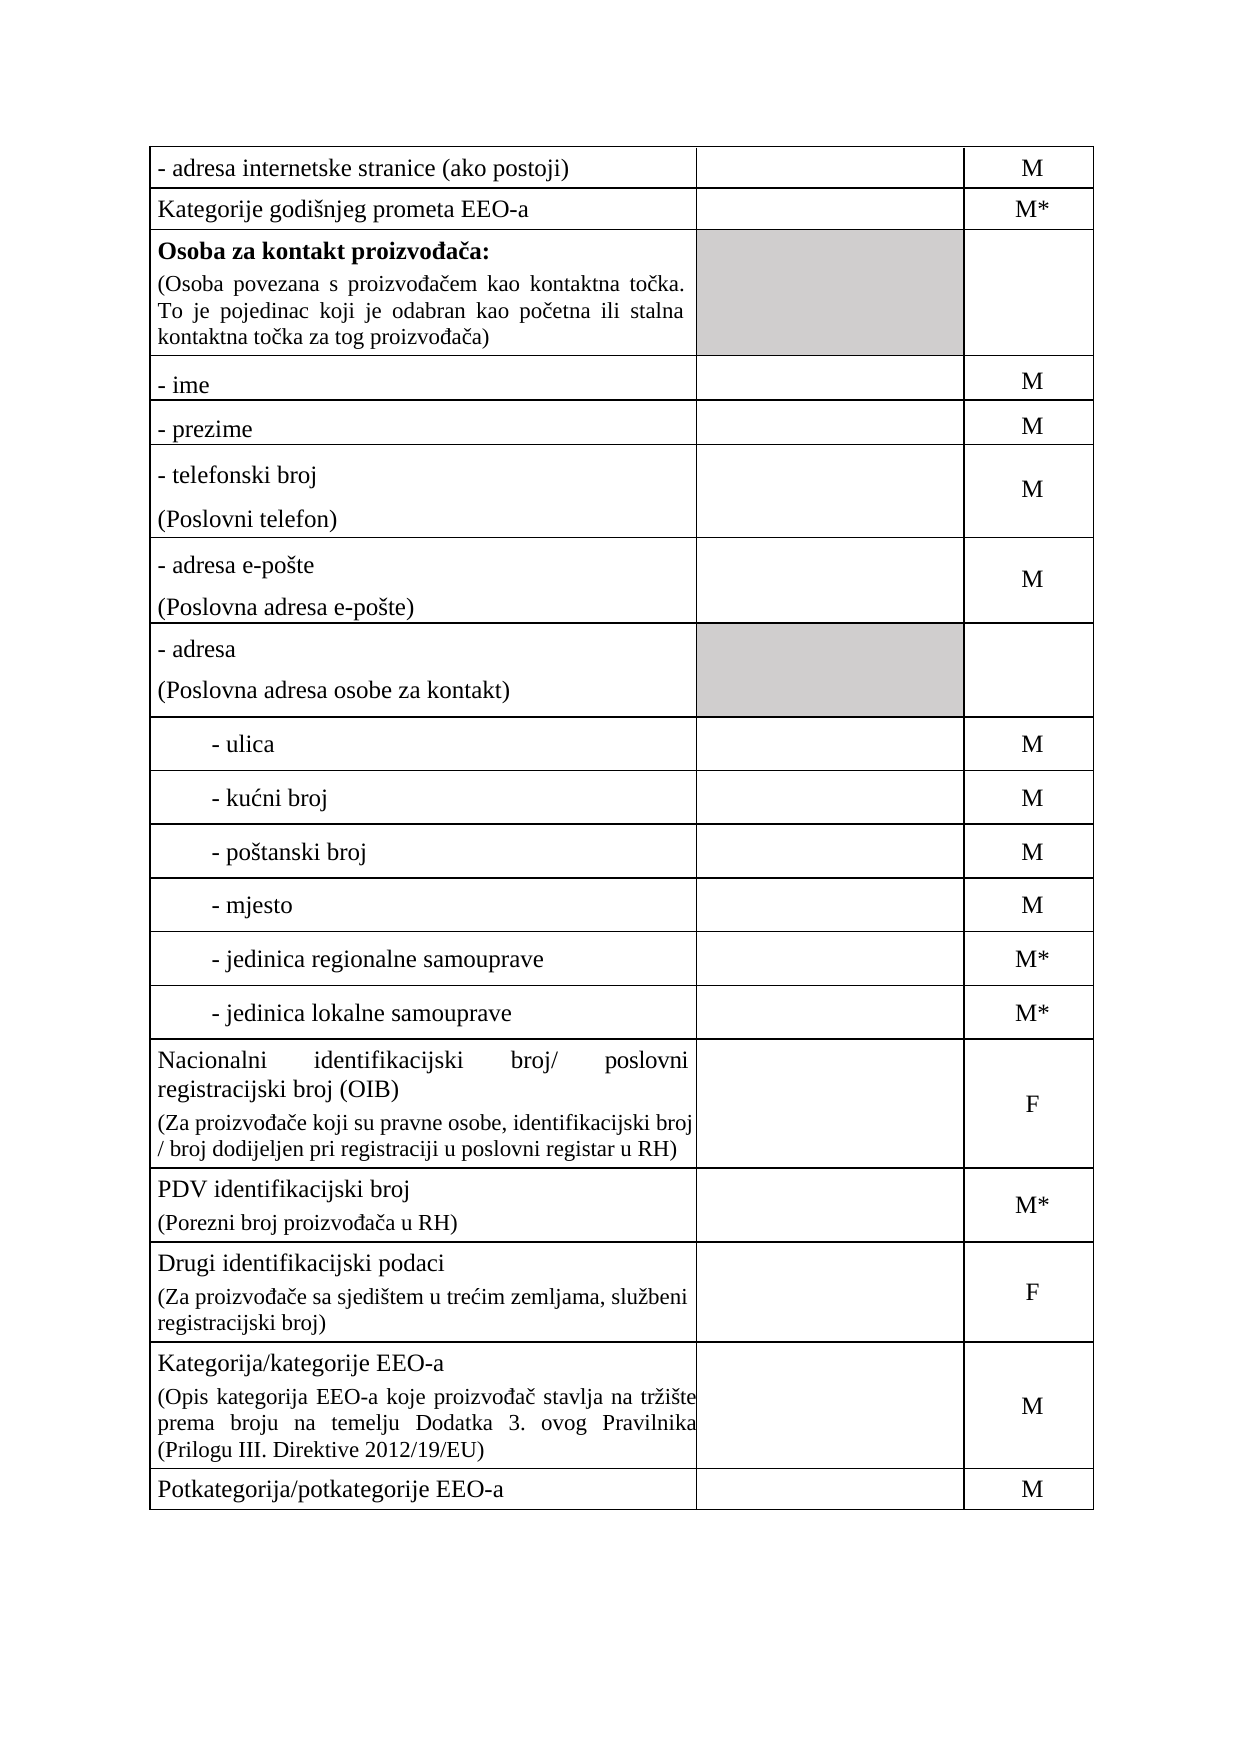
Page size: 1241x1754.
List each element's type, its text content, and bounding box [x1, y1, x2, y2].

table_cell - jedinica lokalne samouprave [151, 986, 696, 1038]
table_cell M* [965, 1169, 1093, 1241]
table_cell [697, 986, 963, 1038]
table_cell M [965, 1469, 1093, 1509]
table_cell [697, 879, 963, 931]
table_cell [697, 401, 963, 443]
table_cell Osoba za kontakt proizvođača: (Osoba povezana s proizvođačem kao kontaktna točka. To je pojedinac koji je odabran kao početna ili stalna kontaktna točka za tog proizvođača) [151, 230, 696, 355]
table_cell M [965, 445, 1093, 537]
table_cell M [965, 538, 1093, 622]
table_cell [697, 1469, 963, 1509]
table_cell F [965, 1040, 1093, 1167]
table_cell - ime [151, 356, 696, 399]
table_cell Drugi identifikacijski podaci (Za proizvođače sa sjedištem u trećim zemljama, službeni registracijski broj) [151, 1243, 696, 1341]
table_cell Nacionalni identifikacijski broj/ poslovni registracijski broj (OIB) (Za proizvođače koji su pravne osobe, identifikacijski broj / broj dodijeljen pri registraciji u poslovni registar u RH) [151, 1040, 696, 1167]
table_cell - adresa e-pošte (Poslovna adresa e-pošte) [151, 538, 696, 622]
table_cell [697, 230, 963, 355]
table_cell - ulica [151, 718, 696, 769]
table_cell - adresa (Poslovna adresa osobe za kontakt) [151, 624, 696, 716]
table_cell - kućni broj [151, 771, 696, 823]
table_cell M [965, 718, 1093, 769]
table_cell PDV identifikacijski broj (Porezni broj proizvođača u RH) [151, 1169, 696, 1241]
table_cell [697, 718, 963, 769]
table_cell M* [965, 932, 1093, 984]
table_cell Kategorija/kategorije EEO-a (Opis kategorija EEO-a koje proizvođač stavlja na tržište prema broju na temelju Dodatka 3. ovog Pravilnika (Prilogu III. Direktive 2012/19/EU) [151, 1343, 696, 1467]
table_header [697, 147, 964, 187]
table_cell Potkategorija/potkategorije EEO-a [151, 1469, 696, 1509]
table_cell [697, 189, 963, 228]
table_cell [697, 445, 963, 537]
table_cell - poštanski broj [151, 825, 696, 877]
table_cell Kategorije godišnjeg prometa EEO-a [151, 189, 696, 228]
table_cell [697, 1169, 963, 1241]
table_cell - prezime [151, 401, 696, 443]
table_header M [965, 147, 1093, 187]
table_cell [697, 624, 963, 716]
table_cell [697, 1343, 963, 1467]
table_cell M* [965, 189, 1093, 228]
table_cell - mjesto [151, 879, 696, 931]
table_cell [697, 825, 963, 877]
table_cell [965, 624, 1093, 716]
table_cell M [965, 879, 1093, 931]
table_cell M [965, 825, 1093, 877]
table_header - adresa internetske stranice (ako postoji) [151, 147, 696, 187]
table_cell M* [965, 986, 1093, 1038]
table_cell [697, 1040, 963, 1167]
table_cell [697, 932, 963, 984]
table_cell [697, 356, 963, 399]
table_cell M [965, 356, 1093, 399]
table_cell M [965, 1343, 1093, 1467]
table_cell [697, 1243, 963, 1341]
table_cell F [965, 1243, 1093, 1341]
table_cell [697, 538, 963, 622]
table_cell M [965, 401, 1093, 443]
table_cell - telefonski broj (Poslovni telefon) [151, 445, 696, 537]
table_cell M [965, 771, 1093, 823]
table_cell [965, 230, 1093, 355]
table_cell [697, 771, 963, 823]
table_cell - jedinica regionalne samouprave [151, 932, 696, 984]
